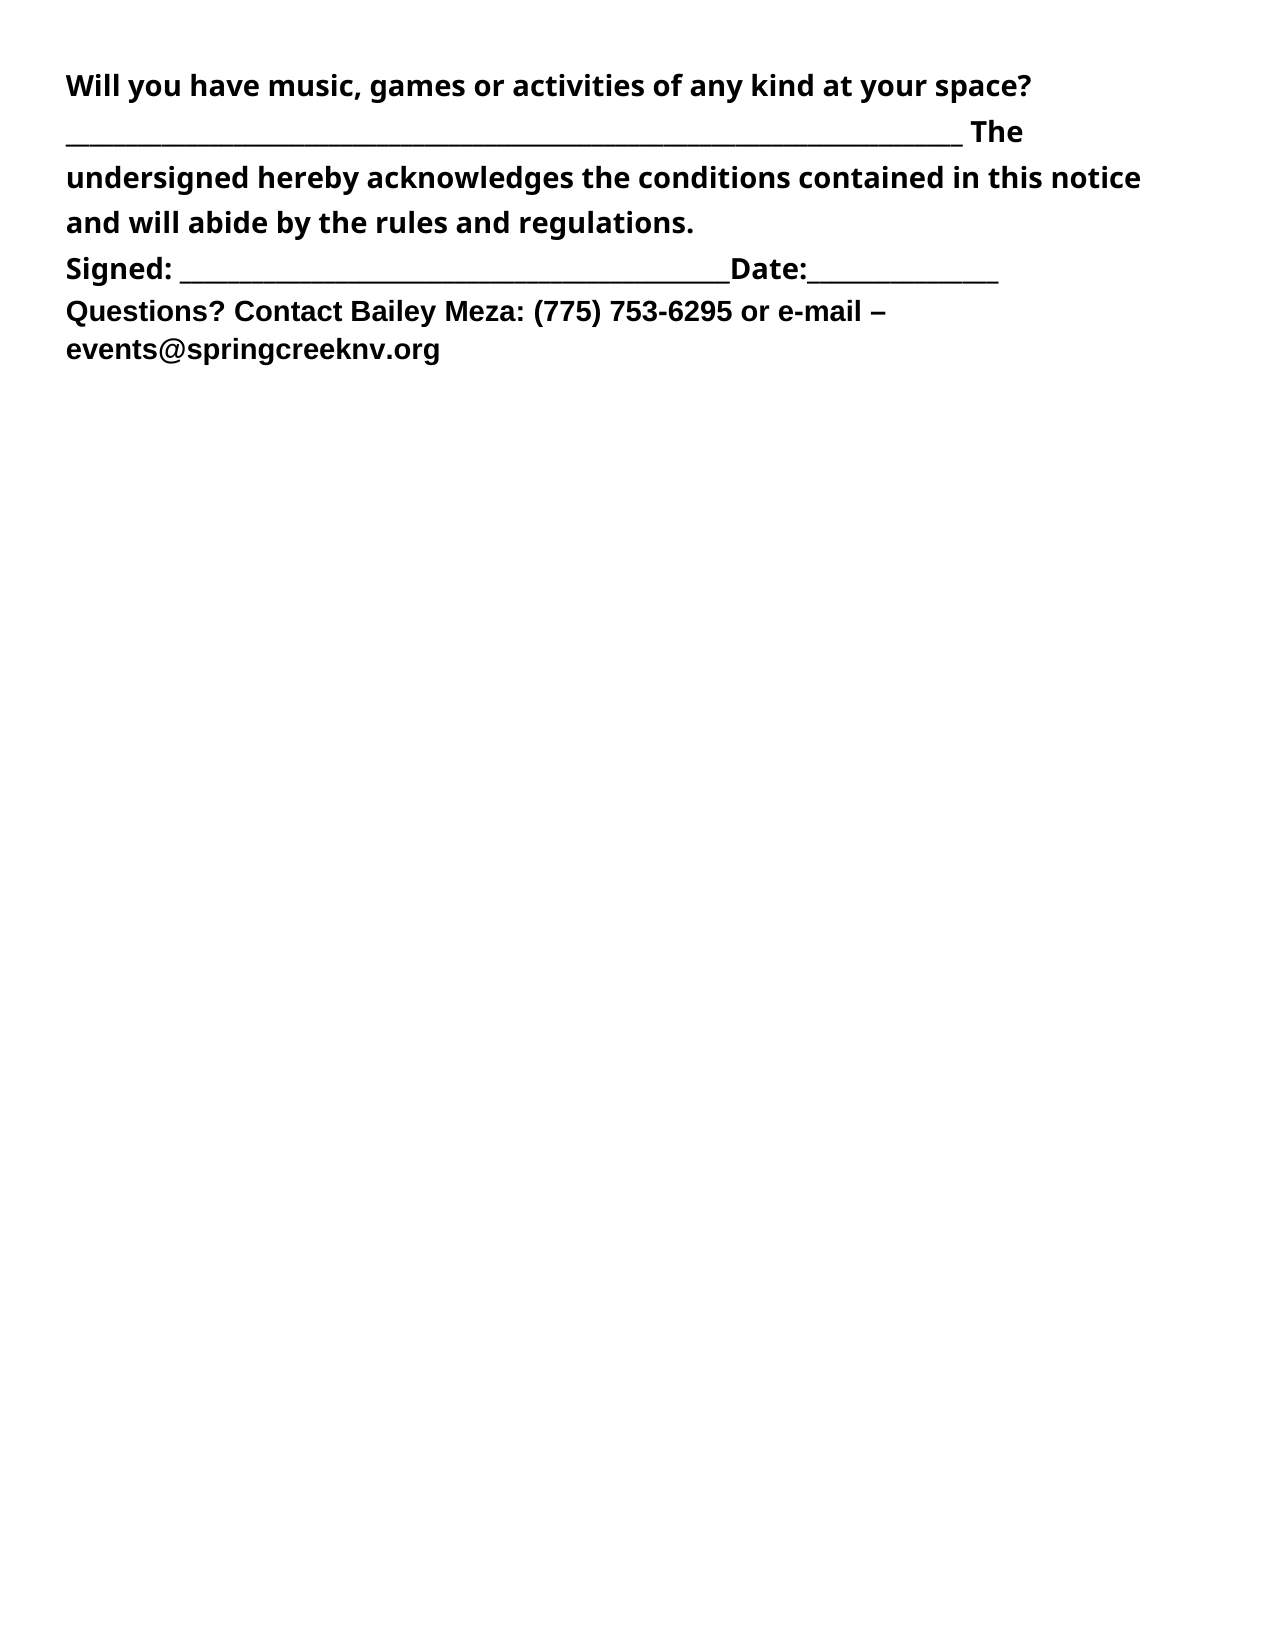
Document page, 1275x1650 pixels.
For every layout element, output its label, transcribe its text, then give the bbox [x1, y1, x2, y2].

text Will you have music, games or activities of any kind at your space? ___________________________________________________________________________ The undersigned hereby acknowledges the conditions contained in this notice and will abide by the rules and regulations. [66, 66, 1172, 242]
text Questions? Contact Bailey Meza: (775) 753-6295 or e-mail – events@springcreeknv.org [66, 294, 1172, 366]
text Signed: ______________________________________________Date:________________ [66, 248, 1172, 288]
